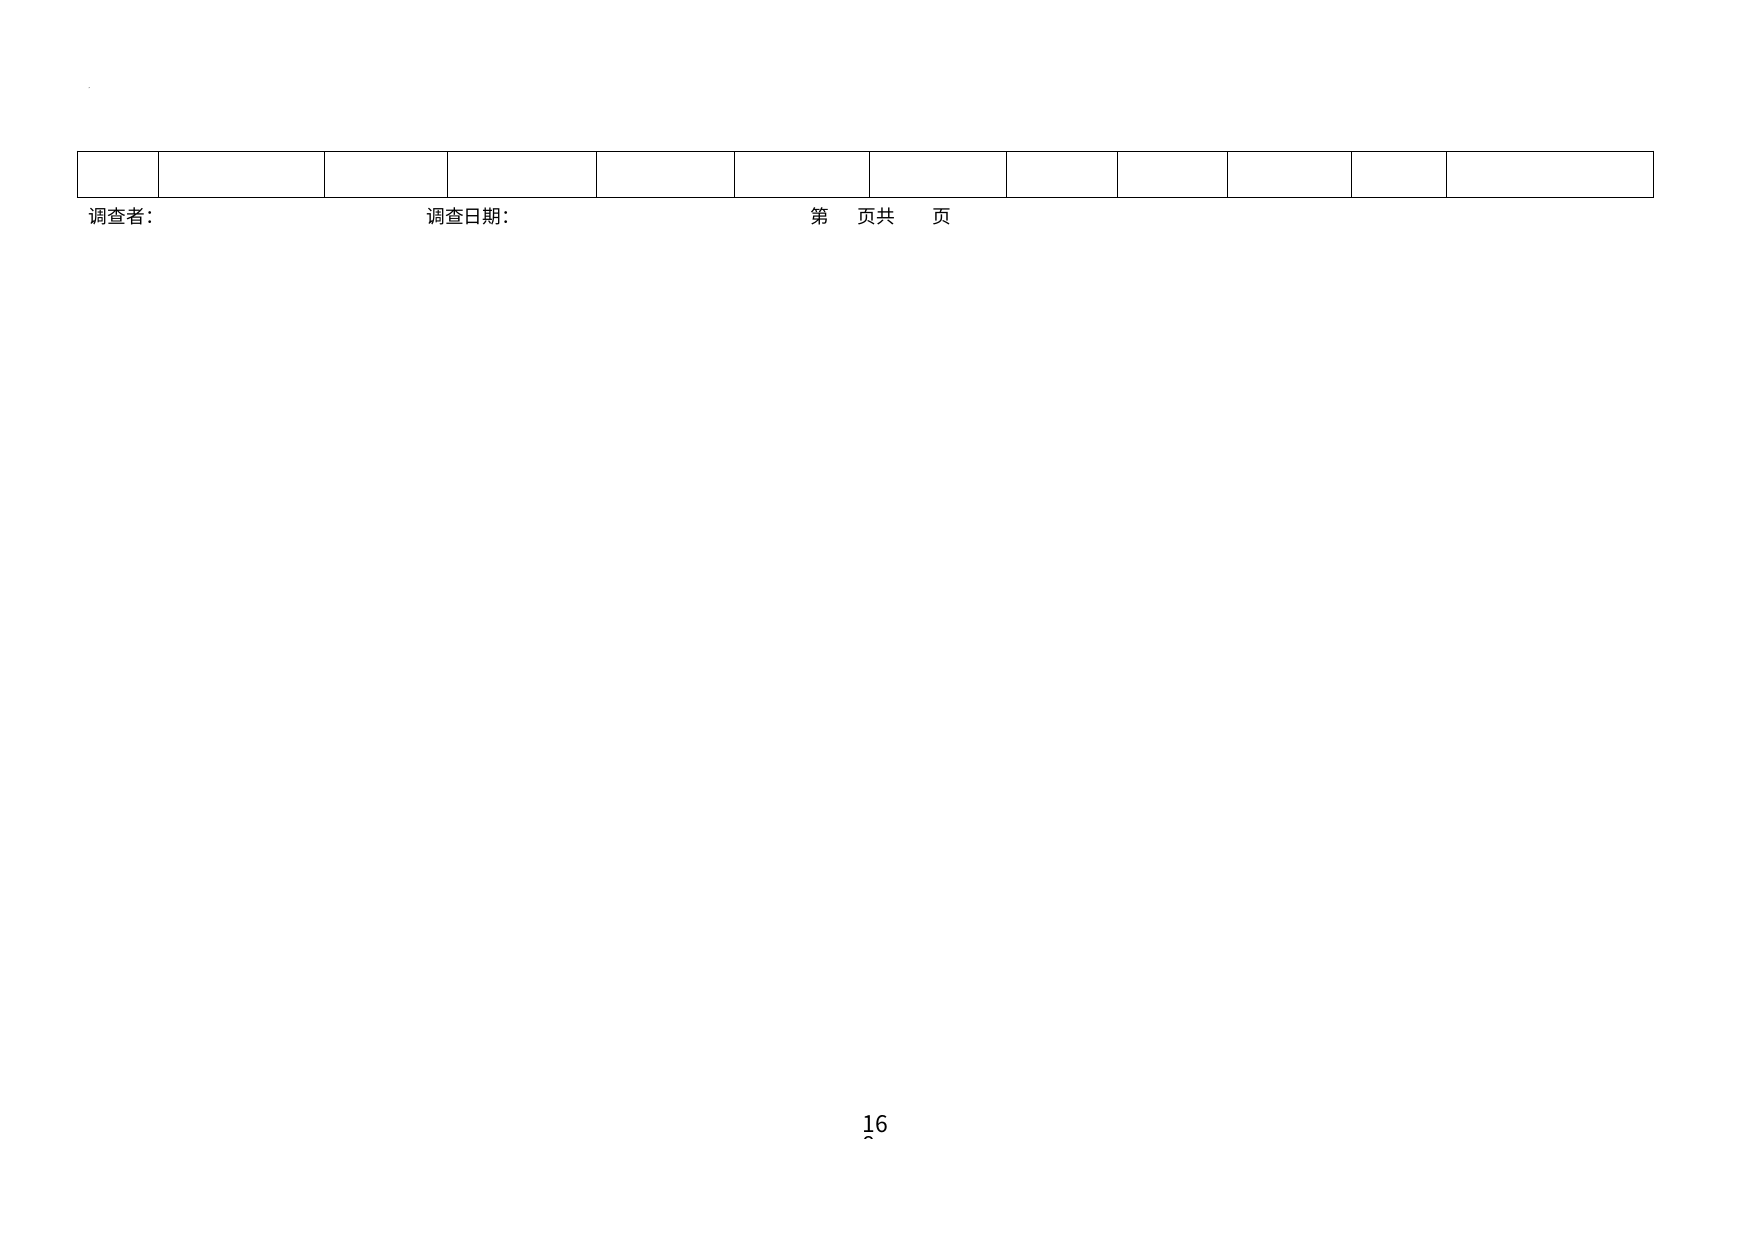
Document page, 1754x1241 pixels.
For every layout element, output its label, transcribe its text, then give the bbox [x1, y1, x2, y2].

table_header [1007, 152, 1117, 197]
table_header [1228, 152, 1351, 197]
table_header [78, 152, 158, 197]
text 调查者： 调查日期： 第 页共 页 [89, 202, 1666, 229]
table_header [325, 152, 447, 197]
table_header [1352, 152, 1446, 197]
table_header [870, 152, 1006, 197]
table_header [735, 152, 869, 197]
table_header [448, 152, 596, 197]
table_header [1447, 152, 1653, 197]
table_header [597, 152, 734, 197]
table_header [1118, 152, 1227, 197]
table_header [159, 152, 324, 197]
